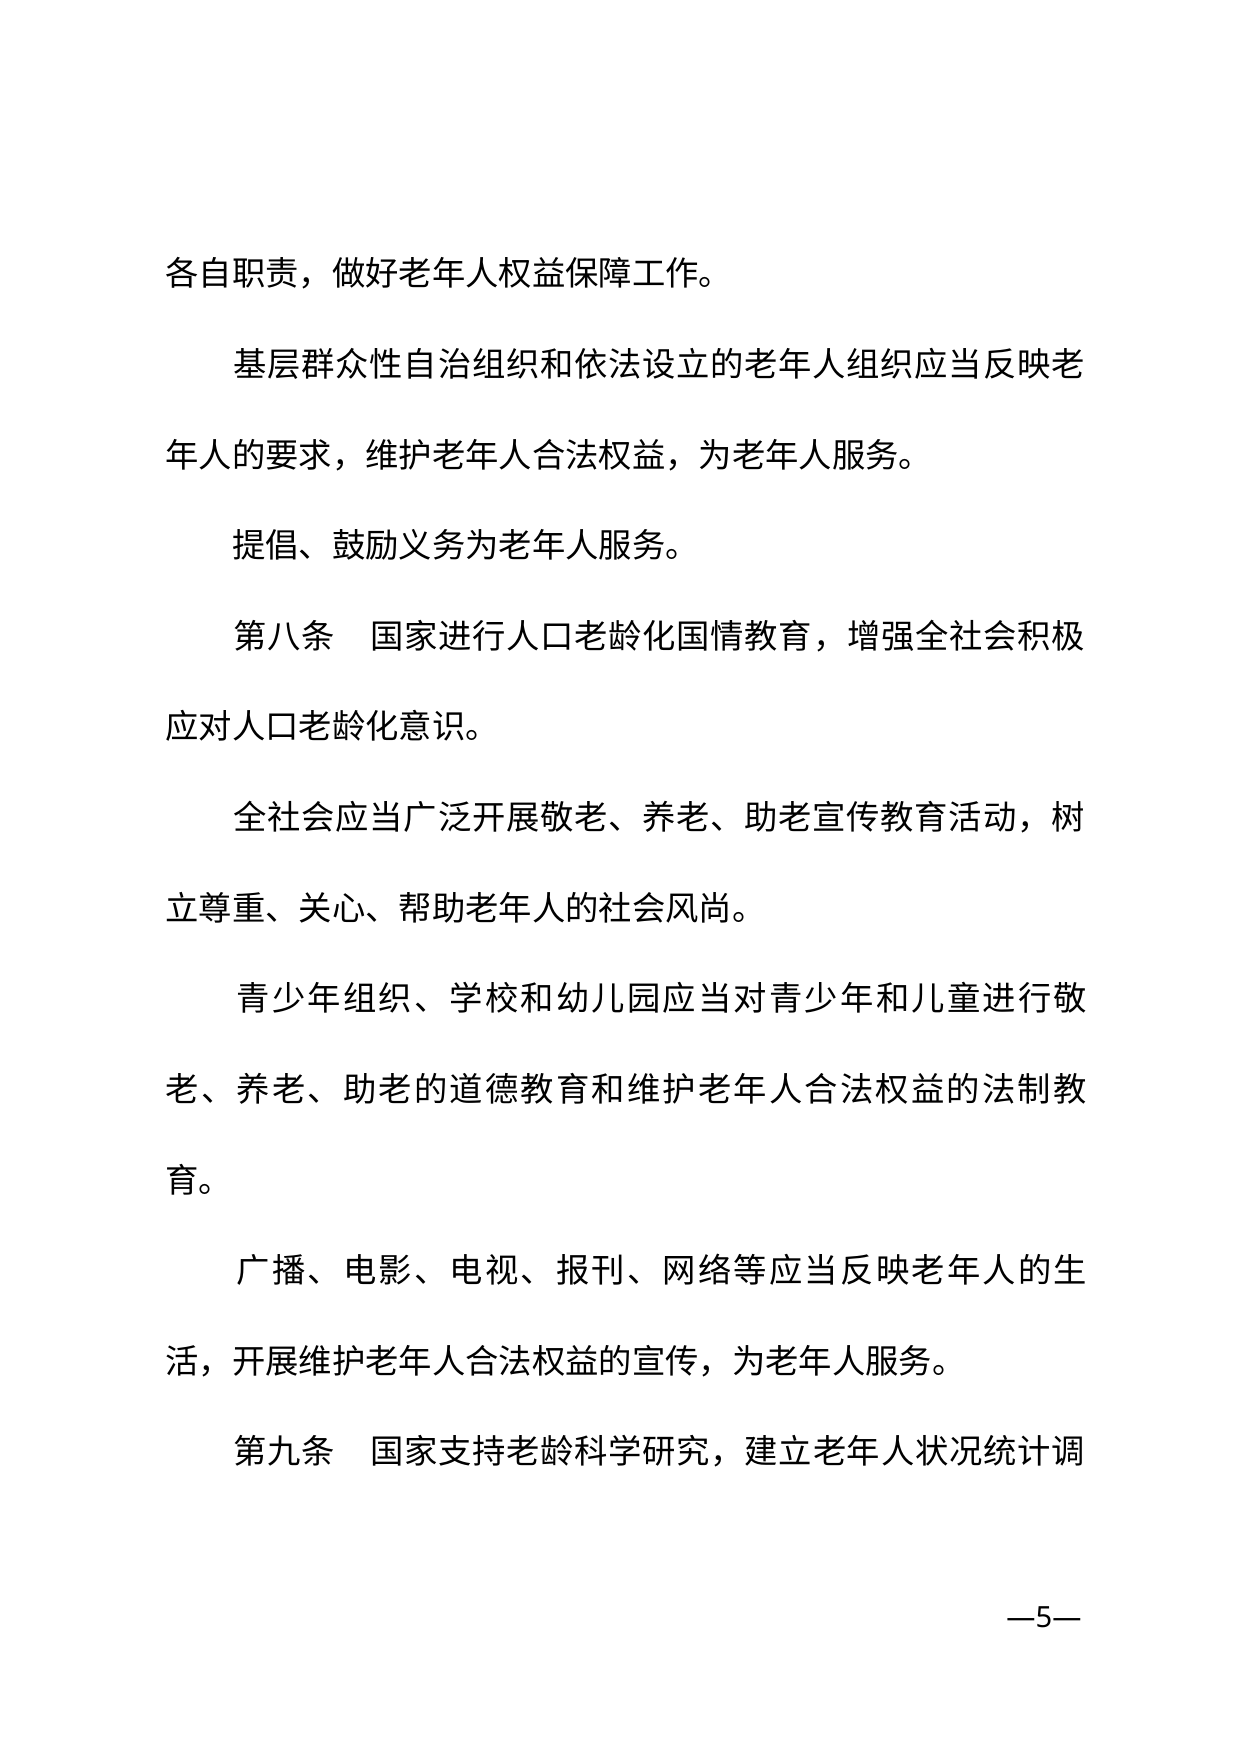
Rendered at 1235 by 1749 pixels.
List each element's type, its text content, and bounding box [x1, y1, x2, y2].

text 基层群众性自治组织和依法设立的老年人组织应当反映老年人的要求，维护老年人合法权益，为老年人服务。 [165, 317, 1087, 498]
text 第八条 国家进行人口老龄化国情教育，增强全社会积极应对人口老龄化意识。 [165, 588, 1087, 770]
text 青少年组织、学校和幼儿园应当对青少年和儿童进行敬老、养老、助老的道德教育和维护老年人合法权益的法制教育。 [165, 951, 1087, 1223]
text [165, 1404, 1087, 1495]
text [165, 226, 1087, 317]
text 广播、电影、电视、报刊、网络等应当反映老年人的生活，开展维护老年人合法权益的宣传，为老年人服务。 [165, 1223, 1087, 1404]
text 提倡、鼓励义务为老年人服务。 [165, 498, 1087, 588]
text 全社会应当广泛开展敬老、养老、助老宣传教育活动，树立尊重、关心、帮助老年人的社会风尚。 [165, 770, 1087, 951]
